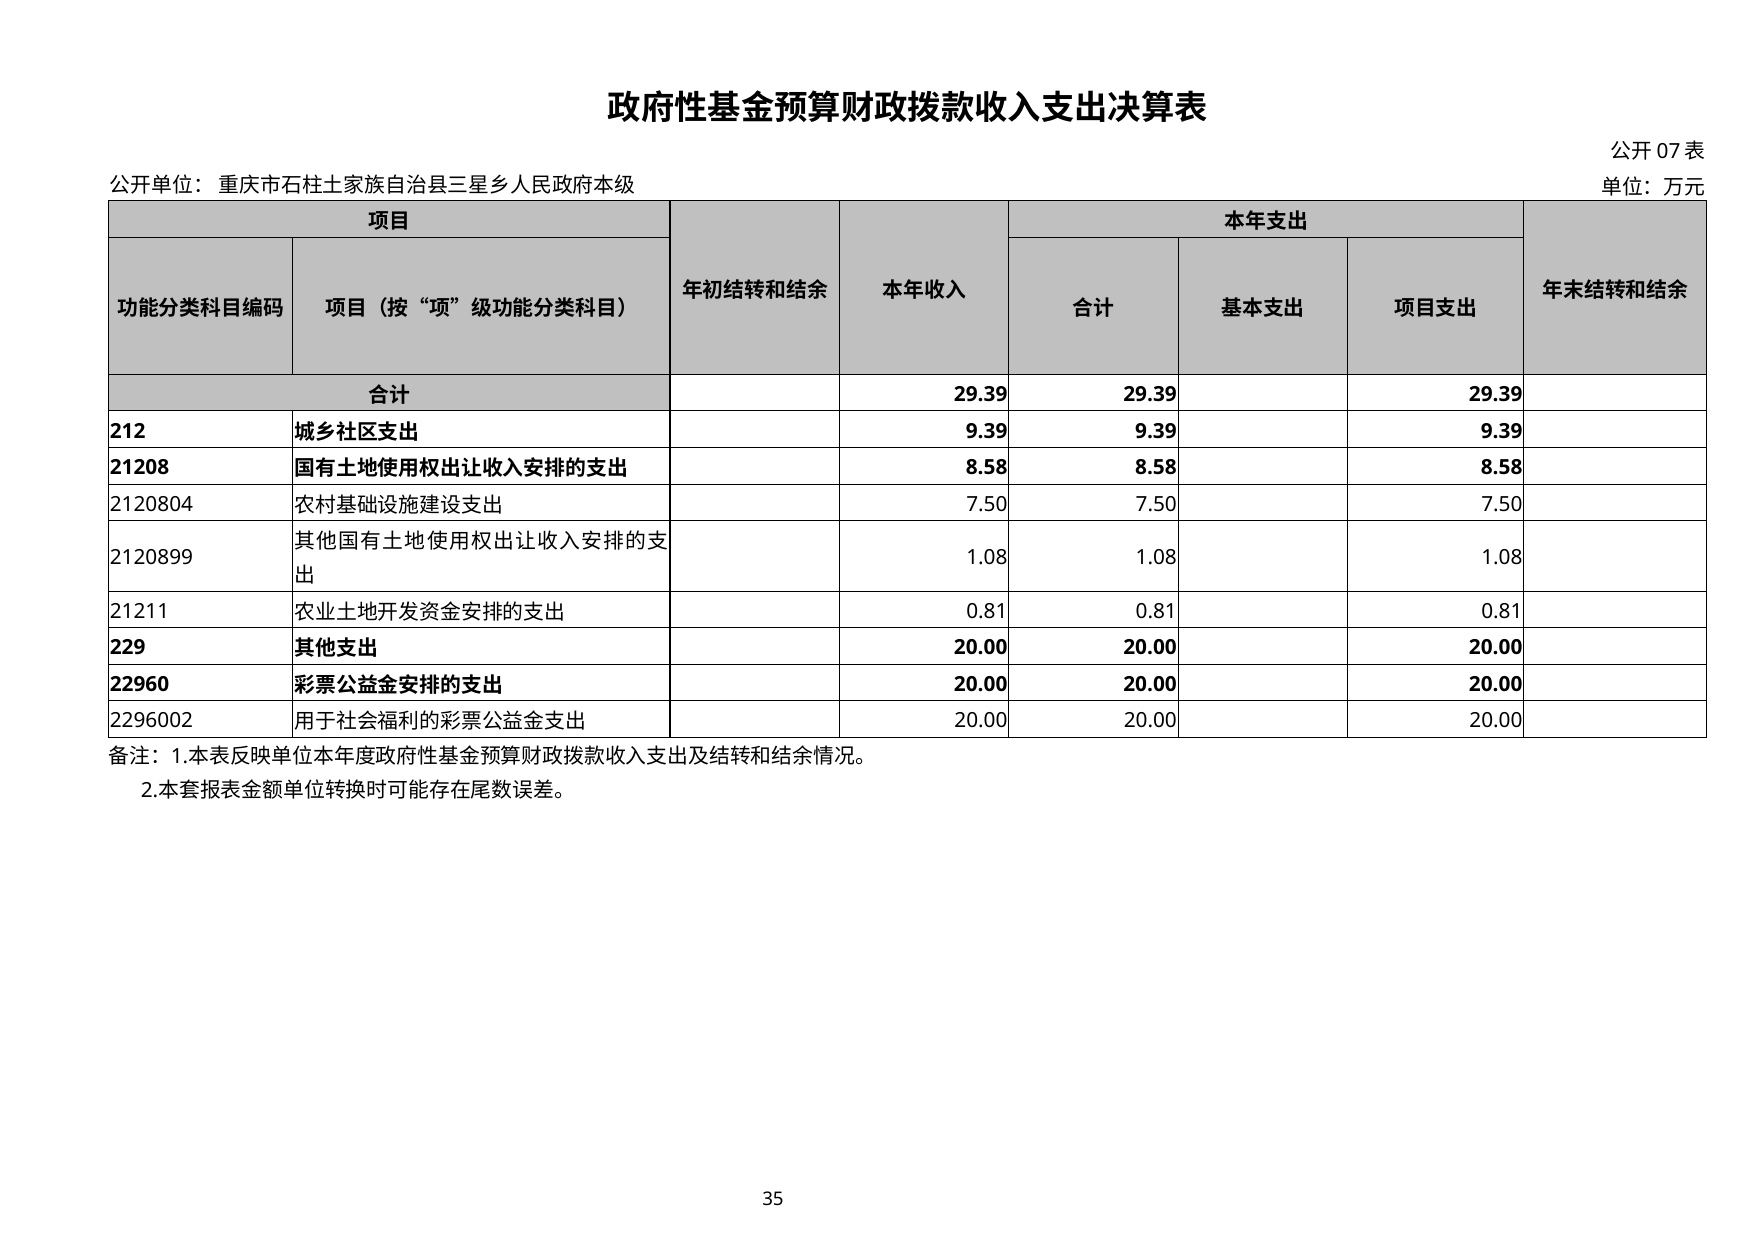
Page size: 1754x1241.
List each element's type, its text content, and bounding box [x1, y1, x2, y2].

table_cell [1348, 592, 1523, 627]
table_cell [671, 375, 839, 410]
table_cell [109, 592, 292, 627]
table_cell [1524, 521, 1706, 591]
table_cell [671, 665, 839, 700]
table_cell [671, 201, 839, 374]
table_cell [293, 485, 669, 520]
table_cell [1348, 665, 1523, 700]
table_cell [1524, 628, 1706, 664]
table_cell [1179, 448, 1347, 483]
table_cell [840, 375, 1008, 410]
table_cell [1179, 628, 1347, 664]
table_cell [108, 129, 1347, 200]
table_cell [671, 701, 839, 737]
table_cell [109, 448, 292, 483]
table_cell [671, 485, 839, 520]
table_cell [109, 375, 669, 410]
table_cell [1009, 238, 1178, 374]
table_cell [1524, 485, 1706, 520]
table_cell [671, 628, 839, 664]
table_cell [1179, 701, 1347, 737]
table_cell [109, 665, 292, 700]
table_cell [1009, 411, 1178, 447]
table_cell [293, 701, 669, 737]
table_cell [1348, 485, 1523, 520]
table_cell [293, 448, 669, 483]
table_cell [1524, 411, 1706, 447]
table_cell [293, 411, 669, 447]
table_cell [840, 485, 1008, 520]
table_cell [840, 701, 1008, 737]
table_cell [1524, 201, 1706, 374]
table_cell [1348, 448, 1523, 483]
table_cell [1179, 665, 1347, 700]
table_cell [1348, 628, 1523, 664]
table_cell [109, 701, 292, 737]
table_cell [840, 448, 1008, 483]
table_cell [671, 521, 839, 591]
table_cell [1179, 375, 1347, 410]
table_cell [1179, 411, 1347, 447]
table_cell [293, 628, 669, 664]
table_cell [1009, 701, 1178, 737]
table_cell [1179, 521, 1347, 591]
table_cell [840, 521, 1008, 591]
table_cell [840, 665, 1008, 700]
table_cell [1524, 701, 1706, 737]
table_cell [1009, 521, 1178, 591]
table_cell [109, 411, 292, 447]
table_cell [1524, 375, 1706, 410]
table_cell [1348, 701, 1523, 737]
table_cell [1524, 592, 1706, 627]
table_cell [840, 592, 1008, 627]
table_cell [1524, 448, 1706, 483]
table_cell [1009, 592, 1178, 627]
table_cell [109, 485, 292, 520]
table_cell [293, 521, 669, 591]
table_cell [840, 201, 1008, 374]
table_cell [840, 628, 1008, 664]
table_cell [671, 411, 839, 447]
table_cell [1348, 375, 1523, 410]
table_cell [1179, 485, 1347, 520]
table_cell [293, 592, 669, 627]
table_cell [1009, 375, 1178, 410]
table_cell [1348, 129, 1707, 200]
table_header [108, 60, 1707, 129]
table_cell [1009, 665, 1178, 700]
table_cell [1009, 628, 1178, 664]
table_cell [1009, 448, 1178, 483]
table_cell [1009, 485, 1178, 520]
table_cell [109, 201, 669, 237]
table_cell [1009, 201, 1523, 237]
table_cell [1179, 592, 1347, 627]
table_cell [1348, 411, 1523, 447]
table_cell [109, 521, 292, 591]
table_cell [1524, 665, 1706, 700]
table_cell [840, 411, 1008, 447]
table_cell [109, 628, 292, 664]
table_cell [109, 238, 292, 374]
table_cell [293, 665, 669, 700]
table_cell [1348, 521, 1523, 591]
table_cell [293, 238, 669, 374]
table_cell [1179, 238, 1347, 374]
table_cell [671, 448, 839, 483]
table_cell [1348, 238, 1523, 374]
text 备注：1.本表反映单位本年度政府性基金预算财政拨款收入支出及结转和结余情况。 2.本套报表金额单位转换时可能存在尾数误差。 [108, 738, 1707, 908]
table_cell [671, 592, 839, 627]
